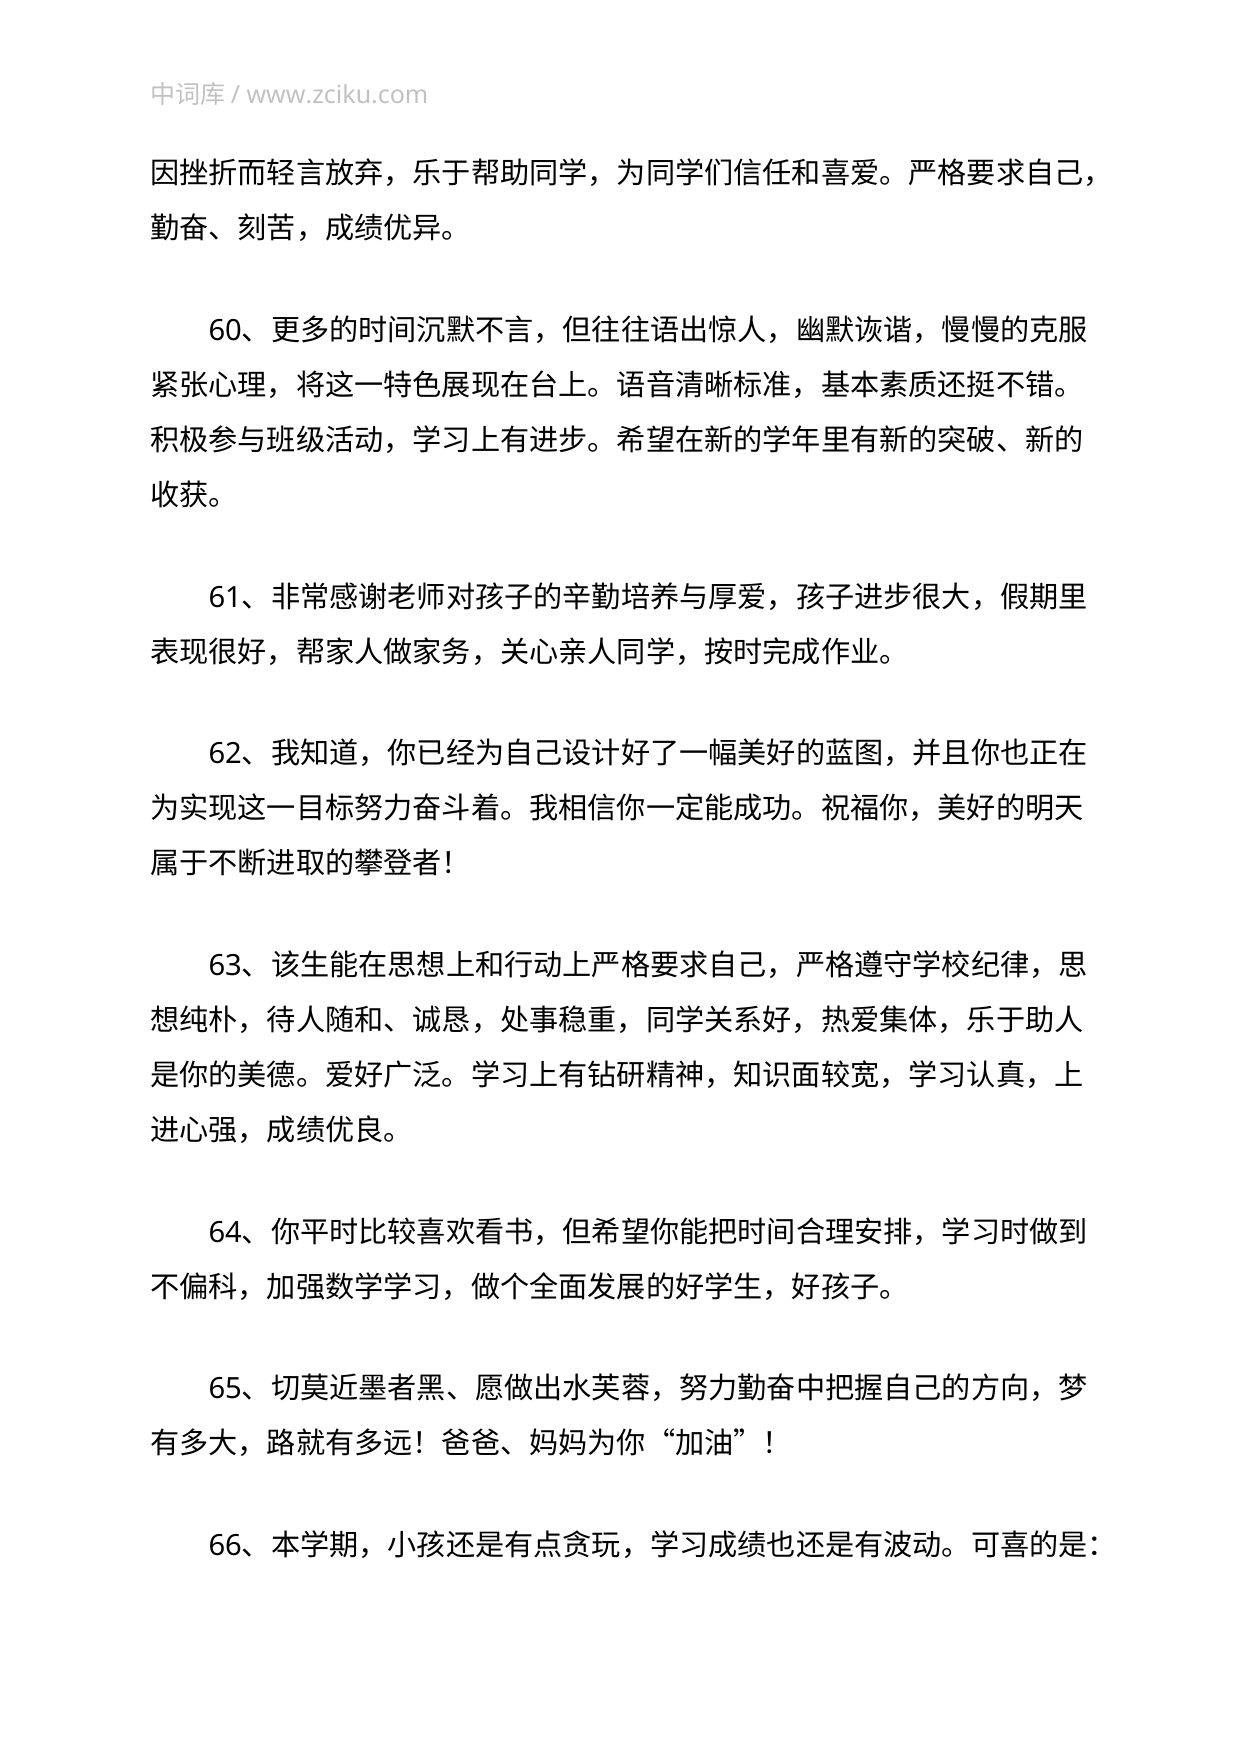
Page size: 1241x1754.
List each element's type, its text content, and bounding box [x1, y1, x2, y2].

text 64、你平时比较喜欢看书，但希望你能把时间合理安排，学习时做到不偏科，加强数学学习，做个全面发展的好学生，好孩子。 [150, 1208, 1090, 1306]
text 65、切莫近墨者黑、愿做出水芙蓉，努力勤奋中把握自己的方向，梦有多大，路就有多远！爸爸、妈妈为你“加油”！ [150, 1365, 1090, 1462]
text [150, 1522, 1090, 1564]
text 62、我知道，你已经为自己设计好了一幅美好的蓝图，并且你也正在为实现这一目标努力奋斗着。我相信你一定能成功。祝福你，美好的明天属于不断进取的攀登者！ [150, 730, 1090, 882]
text 63、该生能在思想上和行动上严格要求自己，严格遵守学校纪律，思想纯朴，待人随和、诚恳，处事稳重，同学关系好，热爱集体，乐于助人是你的美德。爱好广泛。学习上有钻研精神，知识面较宽，学习认真，上进心强，成绩优良。 [150, 942, 1090, 1149]
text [150, 150, 1090, 247]
text 60、更多的时间沉默不言，但往往语出惊人，幽默诙谐，慢慢的克服紧张心理，将这一特色展现在台上。语音清晰标准，基本素质还挺不错。积极参与班级活动，学习上有进步。希望在新的学年里有新的突破、新的收获。 [150, 307, 1090, 514]
text 61、非常感谢老师对孩子的辛勤培养与厚爱，孩子进步很大，假期里表现很好，帮家人做家务，关心亲人同学，按时完成作业。 [150, 573, 1090, 671]
